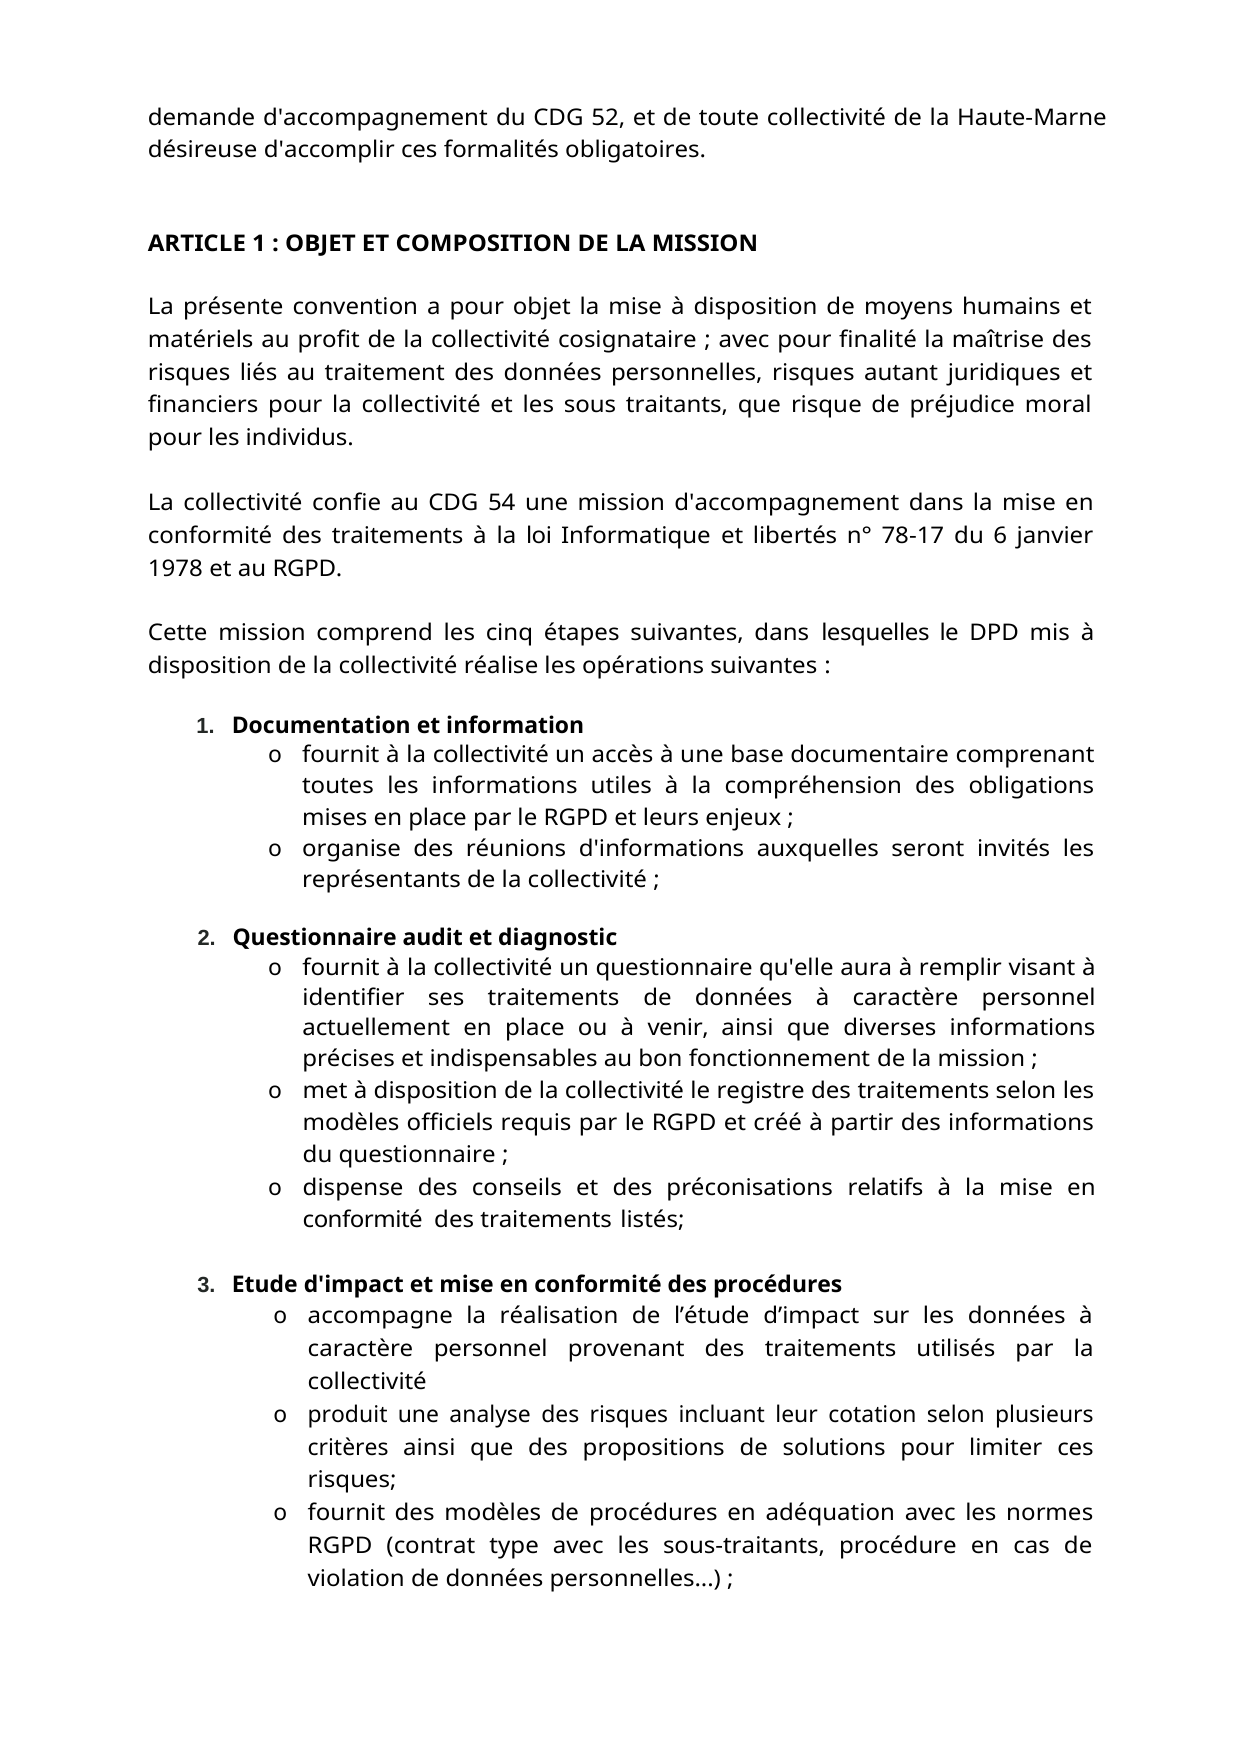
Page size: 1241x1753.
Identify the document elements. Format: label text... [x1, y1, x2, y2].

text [148, 101, 1108, 164]
subtitle ARTICLE 1 : OBJET ET COMPOSITION DE LA MISSION [148, 227, 1108, 258]
list organise des réunions d'informations auxquelles seront invités les représentants de la collectivité ; [268, 832, 1095, 894]
text Cette mission comprend les cinq étapes suivantes, dans lesquelles le DPD mis à disposition de la collectivité réalise les opérations suivantes : [148, 616, 1094, 680]
list produit une analyse des risques incluant leur cotation selon plusieurs critères ainsi que des propositions de solutions pour limiter ces risques; [273, 1398, 1094, 1494]
subtitle Documentation et information [196, 713, 1108, 738]
list fournit à la collectivité un questionnaire qu'elle aura à remplir visant à identifier ses traitements de données à caractère personnel actuellement en place ou à venir, ainsi que diverses informations précises et indispensables au bon fonctionnement de la mission ; [268, 951, 1096, 1073]
text La collectivité confie au CDG 54 une mission d'accompagnement dans la mise en conformité des traitements à la loi Informatique et libertés n° 78-17 du 6 janvier 1978 et au RGPD. [148, 486, 1094, 583]
list dispense des conseils et des préconisations relatifs à la mise en conformité des traitements listés; [268, 1171, 1096, 1234]
list met à disposition de la collectivité le registre des traitements selon les modèles officiels requis par le RGPD et créé à partir des informations du questionnaire ; [268, 1074, 1096, 1169]
subtitle Etude d'impact et mise en conformité des procédures [197, 1267, 1108, 1299]
list fournit des modèles de procédures en adéquation avec les normes RGPD (contrat type avec les sous-traitants, procédure en cas de violation de données personnelles...) ; [273, 1496, 1094, 1593]
list fournit à la collectivité un accès à une base documentaire comprenant toutes les informations utiles à la compréhension des obligations mises en place par le RGPD et leurs enjeux ; [268, 738, 1095, 832]
text La présente convention a pour objet la mise à disposition de moyens humains et matériels au profit de la collectivité cosignataire ; avec pour finalité la maîtrise des risques liés au traitement des données personnelles, risques autant juridiques et financiers pour la collectivité et les sous traitants, que risque de préjudice moral pour les individus. [148, 290, 1094, 452]
list accompagne la réalisation de l’étude d’impact sur les données à caractère personnel provenant des traitements utilisés par la collectivité [273, 1299, 1094, 1396]
subtitle Questionnaire audit et diagnostic [197, 926, 1108, 951]
